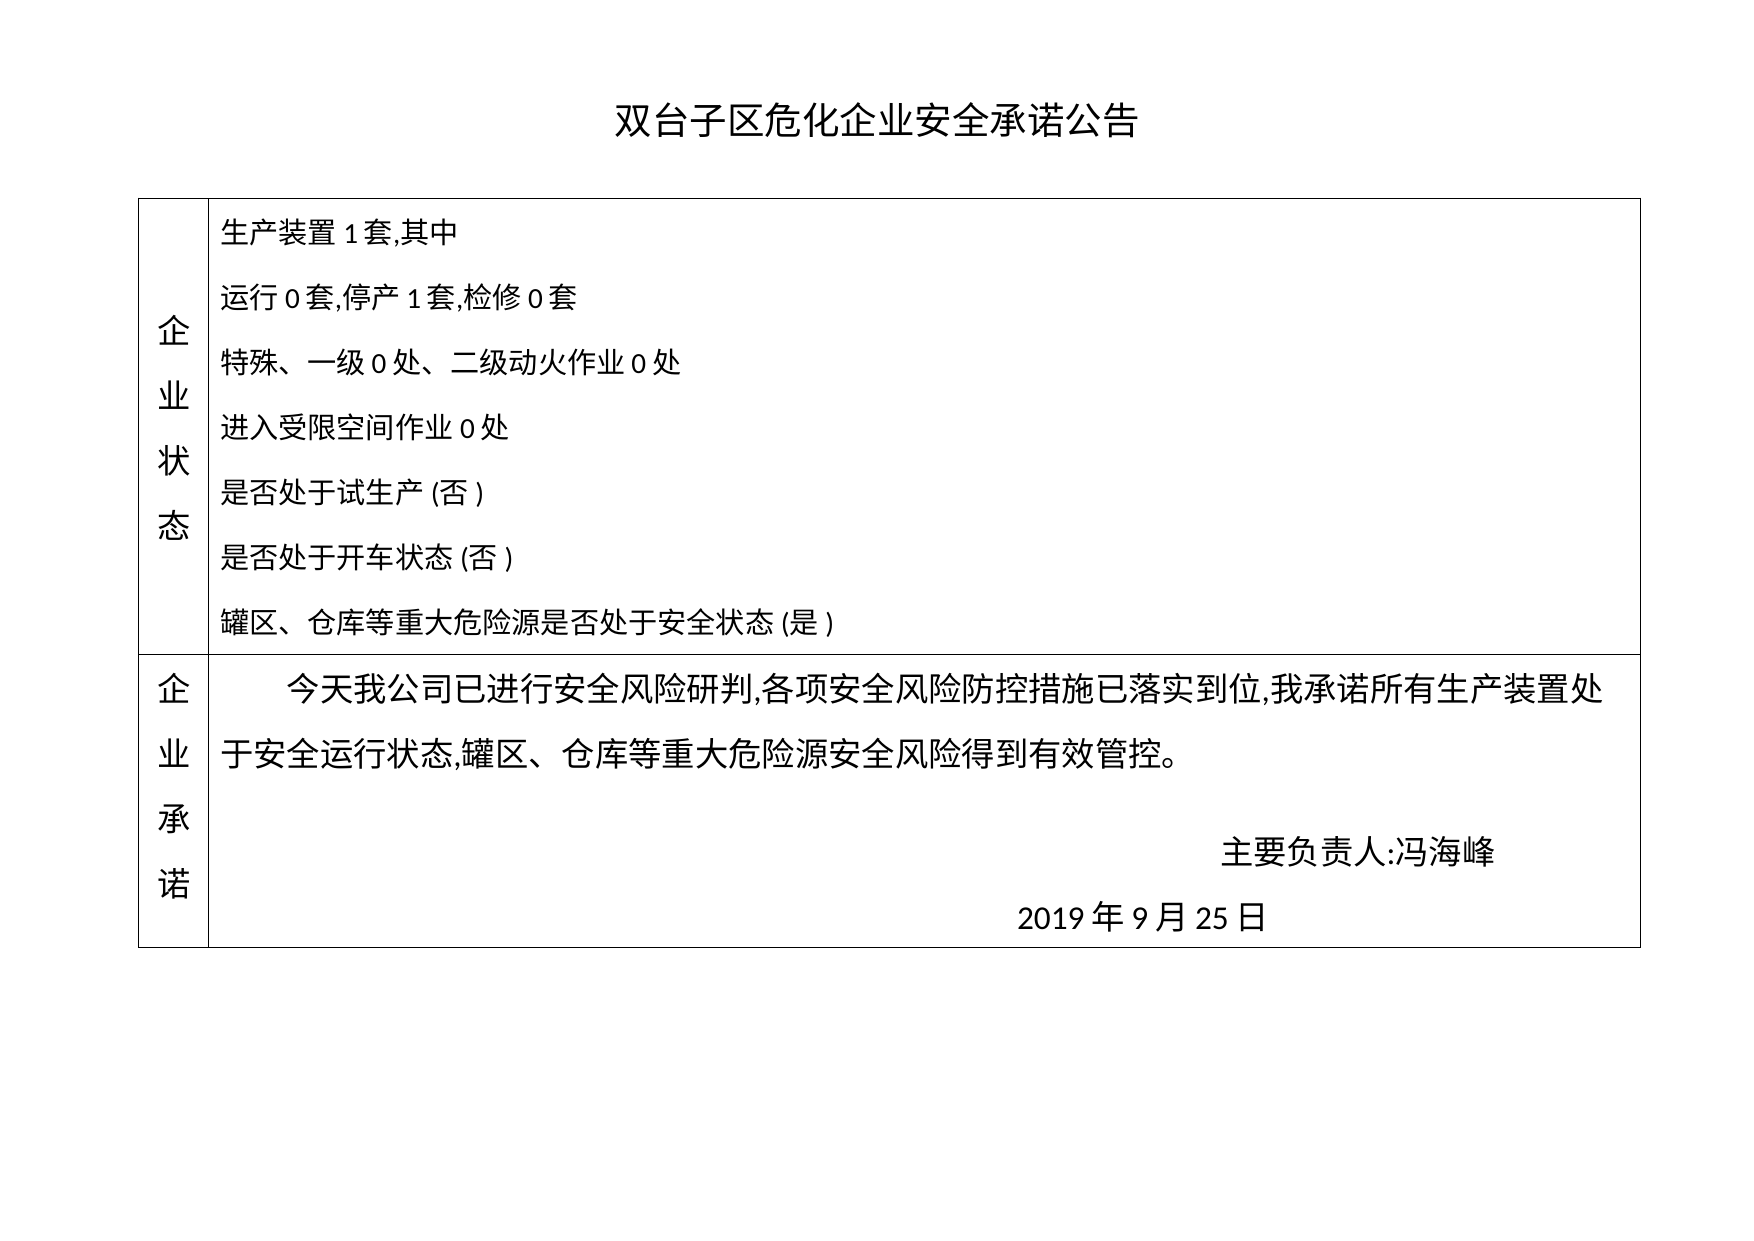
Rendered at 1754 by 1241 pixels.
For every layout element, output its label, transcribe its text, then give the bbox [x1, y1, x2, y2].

table_cell 企业承诺 [139, 655, 208, 947]
table_cell 今天我公司已进行安全风险研判,各项安全风险防控措施已落实到位,我承诺所有生产装置处于安全运行状态,罐区、仓库等重大危险源安全风险得到有效管控。 主要负责人:冯海峰 2019年9月25日 [209, 655, 1640, 947]
table_cell 企业状态 [139, 199, 208, 654]
table_cell 生产装置 1套,其中 运行 0套,停产1套,检修 0套 特殊、一级0处、二级动火作业0处 进入受限空间作业 0处 是否处于试生产 (否 ) 是否处于开车状态 (否 ) 罐区、仓库等重大危险源是否处于安全状态 (是 ) [209, 199, 1640, 654]
